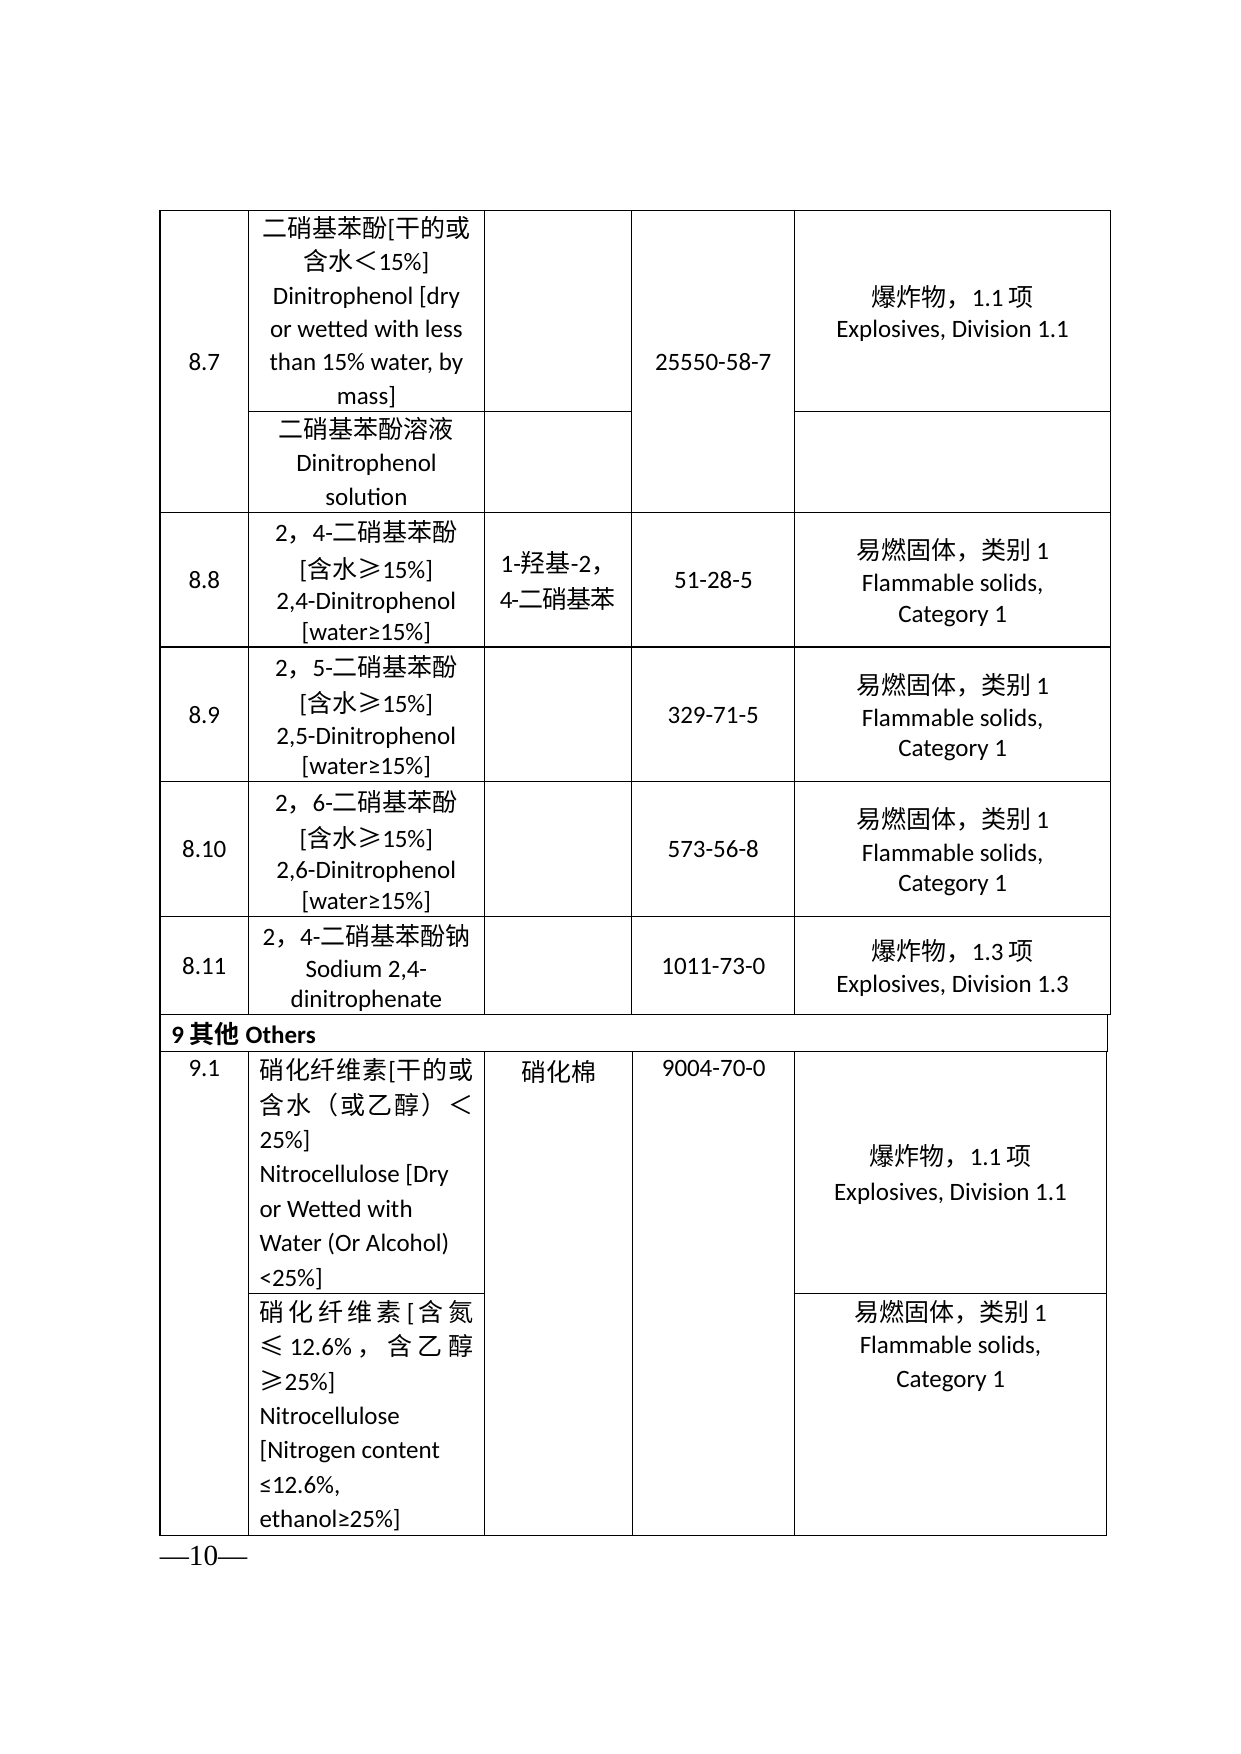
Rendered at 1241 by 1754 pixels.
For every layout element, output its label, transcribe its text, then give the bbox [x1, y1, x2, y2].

table_cell 易燃固体，类别1 Flammable solids, Category 1 [795, 648, 1110, 781]
table_cell [485, 782, 631, 916]
table_cell 易燃固体，类别1 Flammable solids, Category 1 [795, 513, 1110, 646]
table_cell 2，5-二硝基苯酚[含水≥15%] 2,5-Dinitrophenol [water≥15%] [249, 648, 484, 781]
table_cell 硝化棉 [485, 1052, 632, 1534]
table_cell 8.8 [161, 513, 248, 646]
table_cell 2，6-二硝基苯酚[含水≥15%] 2,6-Dinitrophenol [water≥15%] [249, 782, 484, 916]
table_cell [485, 211, 631, 411]
table_cell 8.9 [161, 648, 248, 781]
table_cell 329-71-5 [632, 648, 794, 781]
table_cell 爆炸物，1.3项 Explosives, Division 1.3 [795, 917, 1110, 1014]
table_cell 573-56-8 [632, 782, 794, 916]
table_cell 二硝基苯酚[干的或含水＜15%] Dinitrophenol [dry or wetted with less than 15% water, by mass] [249, 211, 484, 411]
table_cell 25550-58-7 [632, 211, 794, 512]
table_cell [485, 917, 631, 1014]
table_cell 硝化纤维素[干的或含水（或乙醇）＜25%] Nitrocellulose [Dry or Wetted with Water (Or Alcohol) <25%] [249, 1052, 484, 1293]
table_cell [795, 1294, 1106, 1534]
table_cell [795, 412, 1110, 512]
table_cell 2，4-二硝基苯酚[含水≥15%] 2,4-Dinitrophenol [water≥15%] [249, 513, 484, 646]
table_cell 易燃固体，类别1 Flammable solids, Category 1 [795, 782, 1110, 916]
table_cell [485, 648, 631, 781]
table_cell 二硝基苯酚溶液 Dinitrophenol solution [249, 412, 484, 512]
table_cell [485, 412, 631, 512]
table_cell 硝化纤维素[含氮≤12.6%，含乙醇≥25%] Nitrocellulose [Nitrogen content ≤12.6%, ethanol≥25%] [249, 1294, 484, 1534]
table_cell 8.10 [161, 782, 248, 916]
table_cell 1011-73-0 [632, 917, 794, 1014]
table_cell 8.11 [161, 917, 248, 1014]
table_cell 1-羟基-2， 4-二硝基苯 [485, 513, 631, 646]
table_cell 爆炸物，1.1项 Explosives, Division 1.1 [795, 1052, 1106, 1293]
table_cell 8.7 [161, 211, 248, 512]
table_cell 9004-70-0 [633, 1052, 794, 1534]
table_cell 2，4-二硝基苯酚钠 Sodium 2,4-dinitrophenate [249, 917, 484, 1014]
table_cell 9.1 [161, 1052, 248, 1534]
table_cell 51-28-5 [632, 513, 794, 646]
table_cell 9 其他 Others [161, 1015, 1107, 1051]
table_cell 爆炸物，1.1项 Explosives, Division 1.1 [795, 211, 1110, 411]
